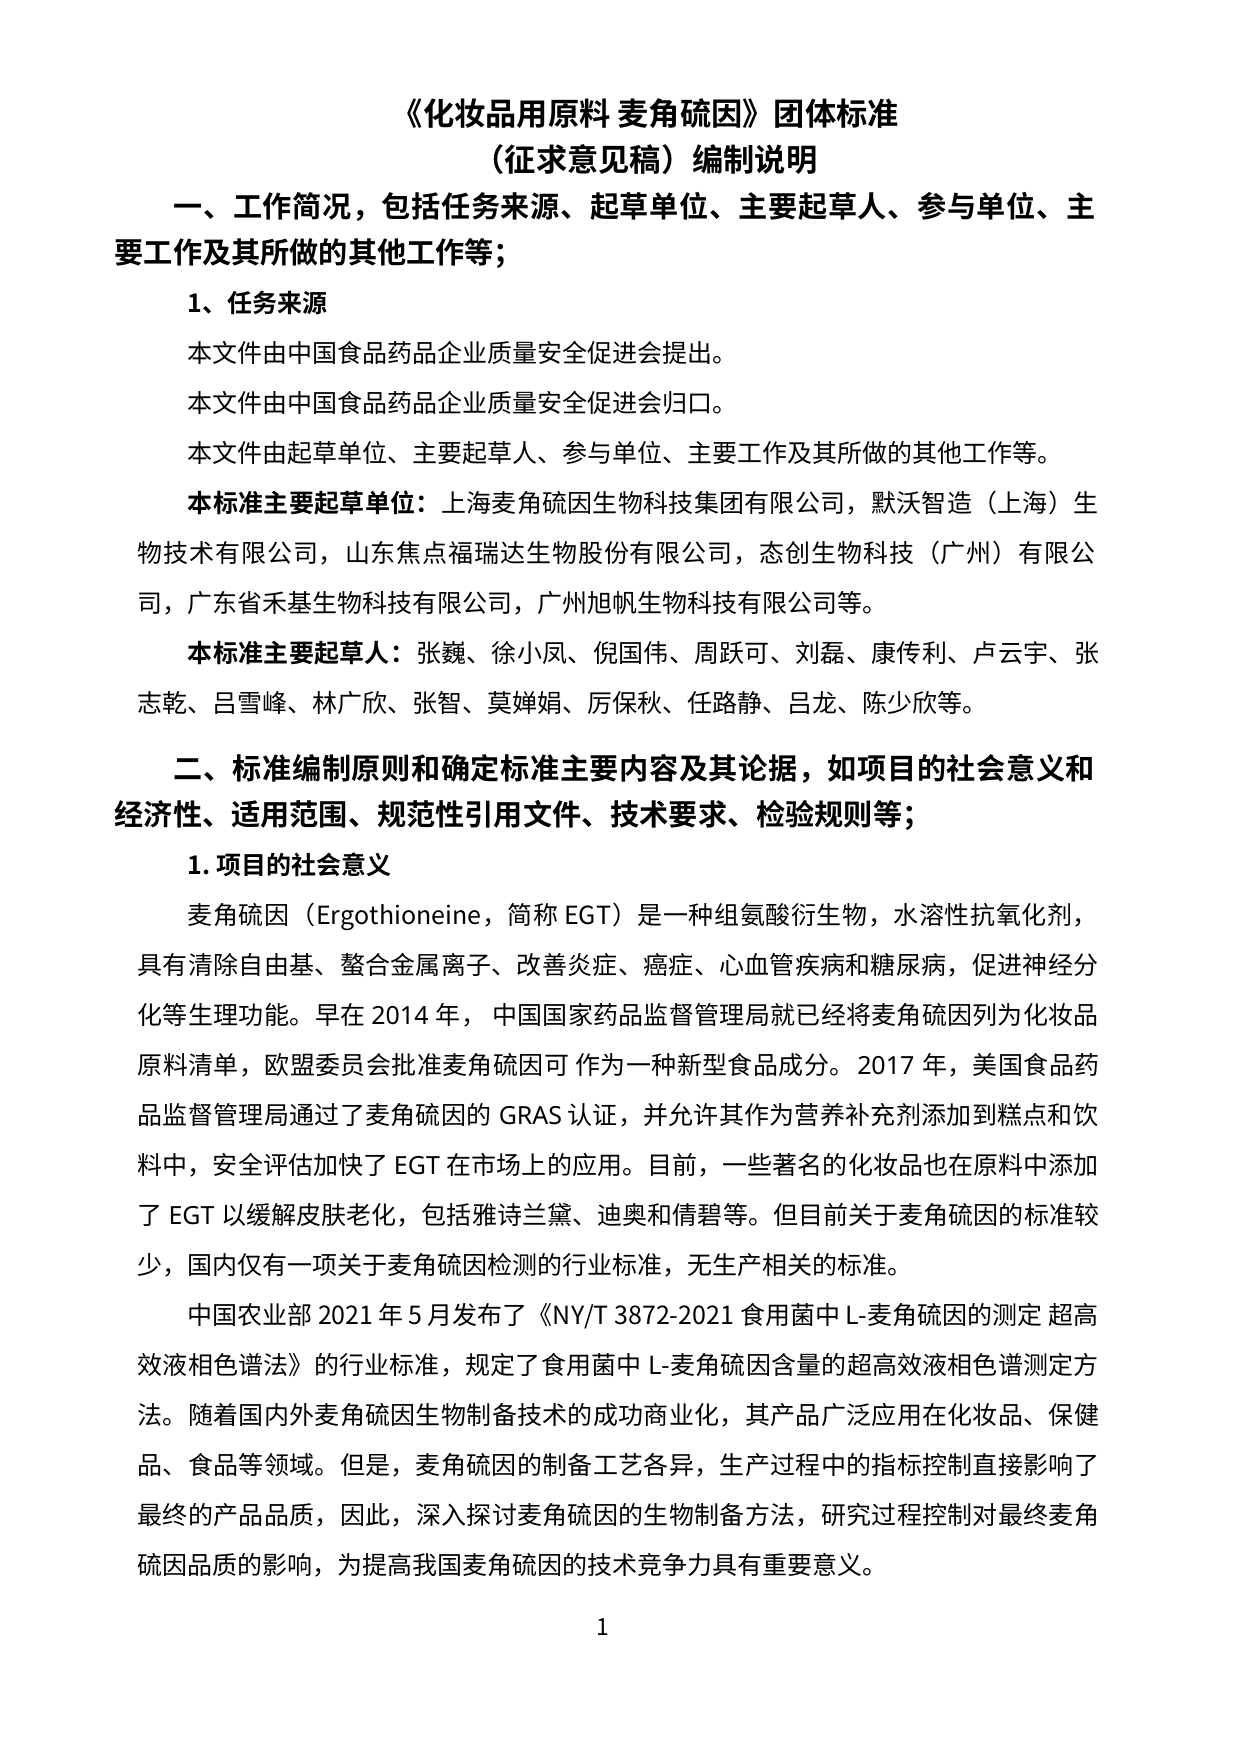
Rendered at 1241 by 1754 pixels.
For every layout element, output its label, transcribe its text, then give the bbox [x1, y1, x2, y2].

text 本标准主要起草人：张巍、徐小凤、倪国伟、周跃可、刘磊、康传利、卢云宇、张志乾、吕雪峰、林广欣、张智、莫婵娟、厉保秋、任路静、吕龙、陈少欣等。 [137, 622, 1100, 722]
text 《化妆品用原料 麦角硫因》团体标准 [114, 89, 1176, 135]
text 中国农业部2021年5月发布了《NY/T 3872-2021 食用菌中L-麦角硫因的测定 超高效液相色谱法》的行业标准，规定了食用菌中L-麦角硫因含量的超高效液相色谱测定方法。随着国内外麦角硫因生物制备技术的成功商业化，其产品广泛应用在化妆品、保健品、食品等领域。但是，麦角硫因的制备工艺各异，生产过程中的指标控制直接影响了最终的产品品质，因此，深入探讨麦角硫因的生物制备方法，研究过程控制对最终麦角硫因品质的影响，为提高我国麦角硫因的技术竞争力具有重要意义。 [137, 1285, 1100, 1585]
text （征求意见稿）编制说明 [114, 135, 1176, 181]
text 本文件由中国食品药品企业质量安全促进会提出。 [137, 322, 1100, 372]
text 本标准主要起草单位：上海麦角硫因生物科技集团有限公司，默沃智造（上海）生物技术有限公司，山东焦点福瑞达生物股份有限公司，态创生物科技（广州）有限公司，广东省禾基生物科技有限公司，广州旭帆生物科技有限公司等。 [137, 472, 1100, 622]
subtitle 二、标准编制原则和确定标准主要内容及其论据，如项目的社会意义和经济性、适用范围、规范性引用文件、技术要求、检验规则等； [114, 743, 1098, 835]
subtitle 1、任务来源 [137, 272, 1100, 322]
text 本文件由中国食品药品企业质量安全促进会归口。 [137, 372, 1100, 422]
text 麦角硫因（Ergothioneine，简称EGT）是一种组氨酸衍生物，水溶性抗氧化剂，具有清除自由基、螯合金属离子、改善炎症、癌症、心血管疾病和糖尿病，促进神经分化等生理功能。早在 2014 年， 中国国家药品监督管理局就已经将麦角硫因列为化妆品原料清单，欧盟委员会批准麦角硫因可 作为一种新型食品成分。2017 年，美国食品药品监督管理局通过了麦角硫因的 GRAS认证，并允许其作为营养补充剂添加到糕点和饮料中，安全评估加快了EGT 在市场上的应用。目前，一些著名的化妆品也在原料中添加了 EGT 以缓解皮肤老化，包括雅诗兰黛、迪奥和倩碧等。但目前关于麦角硫因的标准较少，国内仅有一项关于麦角硫因检测的行业标准，无生产相关的标准。 [137, 885, 1100, 1285]
subtitle 一、工作简况，包括任务来源、起草单位、主要起草人、参与单位、主要工作及其所做的其他工作等； [114, 181, 1098, 272]
text 1. 项目的社会意义 [137, 835, 1100, 885]
text 本文件由起草单位、主要起草人、参与单位、主要工作及其所做的其他工作等。 [137, 422, 1100, 472]
